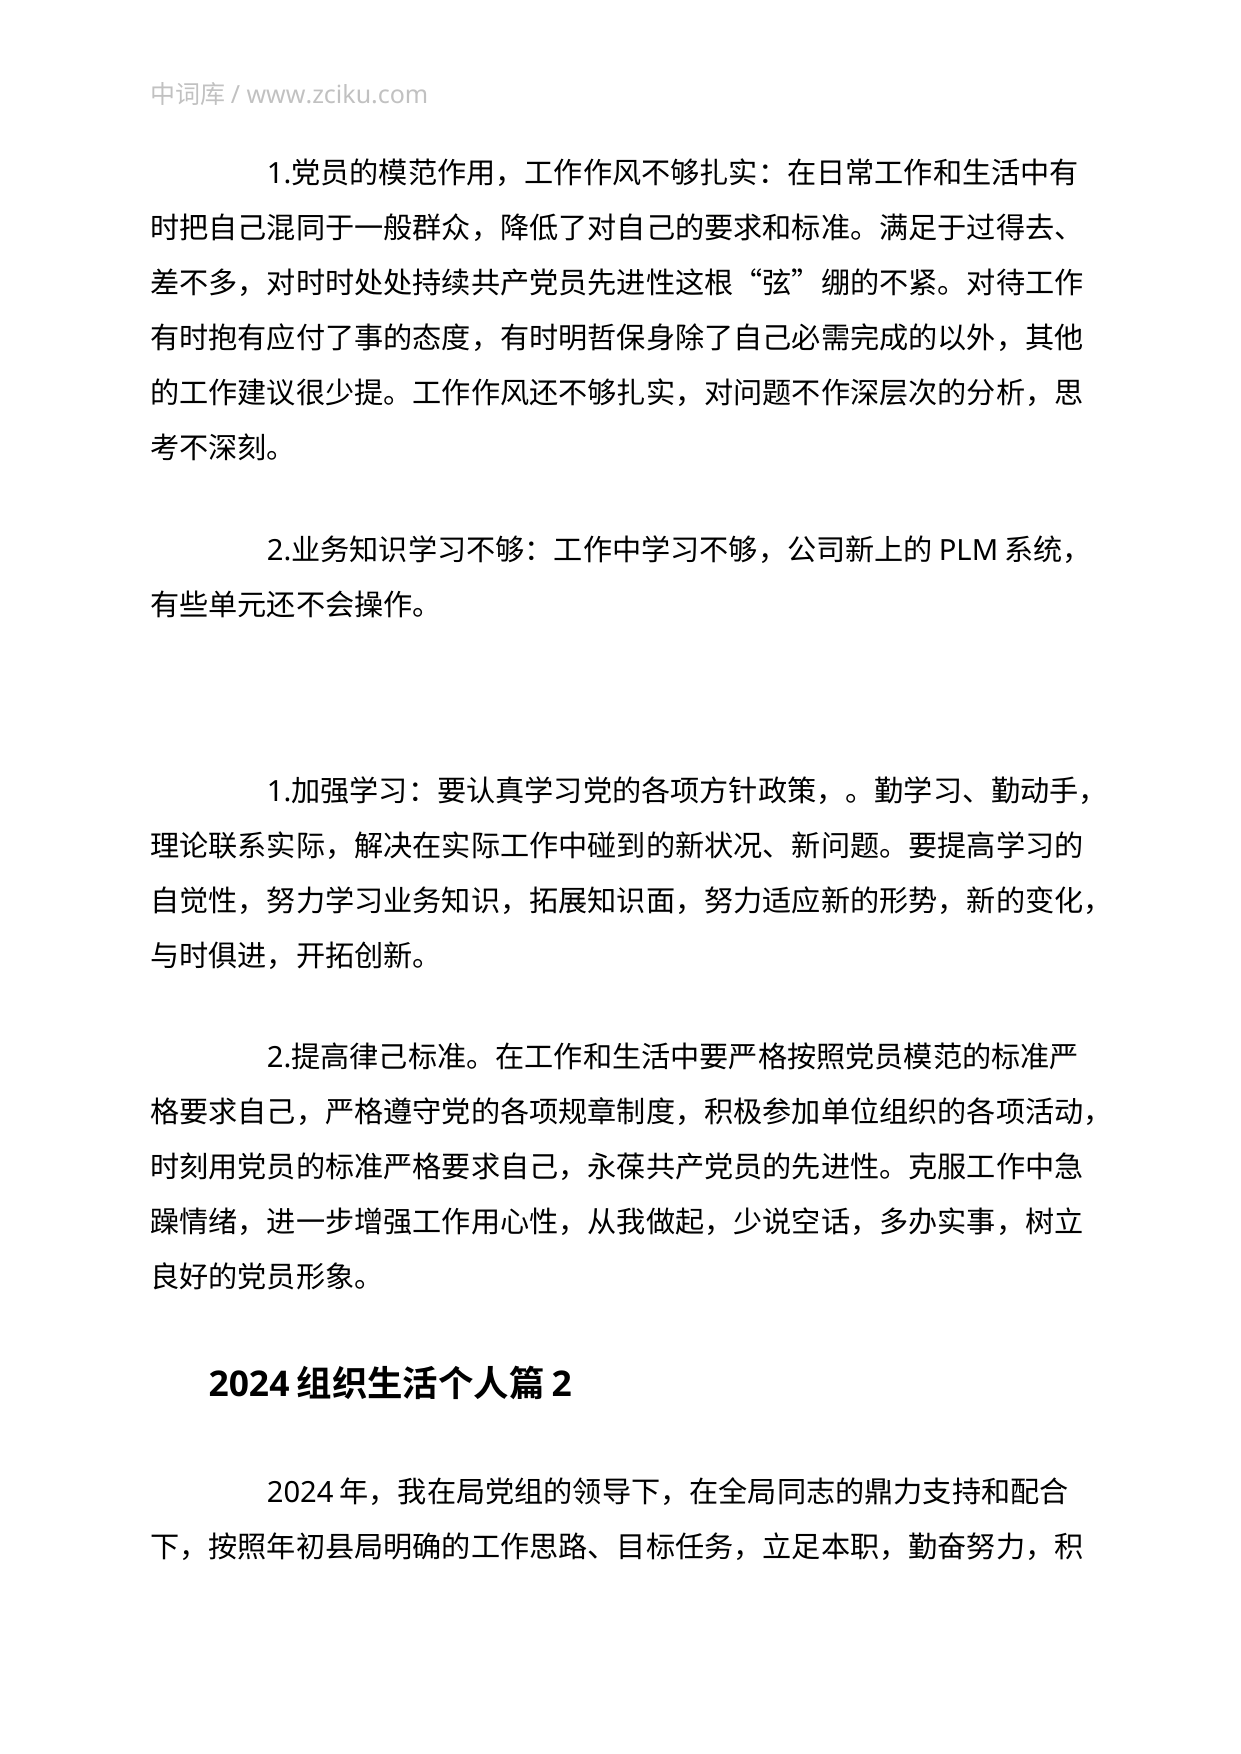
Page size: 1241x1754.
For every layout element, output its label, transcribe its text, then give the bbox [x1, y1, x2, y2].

text 2024组织生活个人篇2 [150, 1355, 1090, 1407]
text 1.加强学习：要认真学习党的各项方针政策，。勤学习、勤动手，理论联系实际，解决在实际工作中碰到的新状况、新问题。要提高学习的自觉性，努力学习业务知识，拓展知识面，努力适应新的形势，新的变化，与时俱进，开拓创新。 [150, 767, 1090, 974]
text 2.业务知识学习不够：工作中学习不够，公司新上的PLM系统，有些单元还不会操作。 [150, 526, 1090, 624]
text 1.党员的模范作用，工作作风不够扎实：在日常工作和生活中有时把自己混同于一般群众，降低了对自己的要求和标准。满足于过得去、差不多，对时时处处持续共产党员先进性这根“弦”绷的不紧。对待工作有时抱有应付了事的态度，有时明哲保身除了自己必需完成的以外，其他的工作建议很少提。工作作风还不够扎实，对问题不作深层次的分析，思考不深刻。 [150, 150, 1090, 467]
text 2.提高律己标准。在工作和生活中要严格按照党员模范的标准严格要求自己，严格遵守党的各项规章制度，积极参加单位组织的各项活动，时刻用党员的标准严格要求自己，永葆共产党员的先进性。克服工作中急躁情绪，进一步增强工作用心性，从我做起，少说空话，多办实事，树立良好的党员形象。 [150, 1034, 1090, 1296]
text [150, 1469, 1090, 1566]
